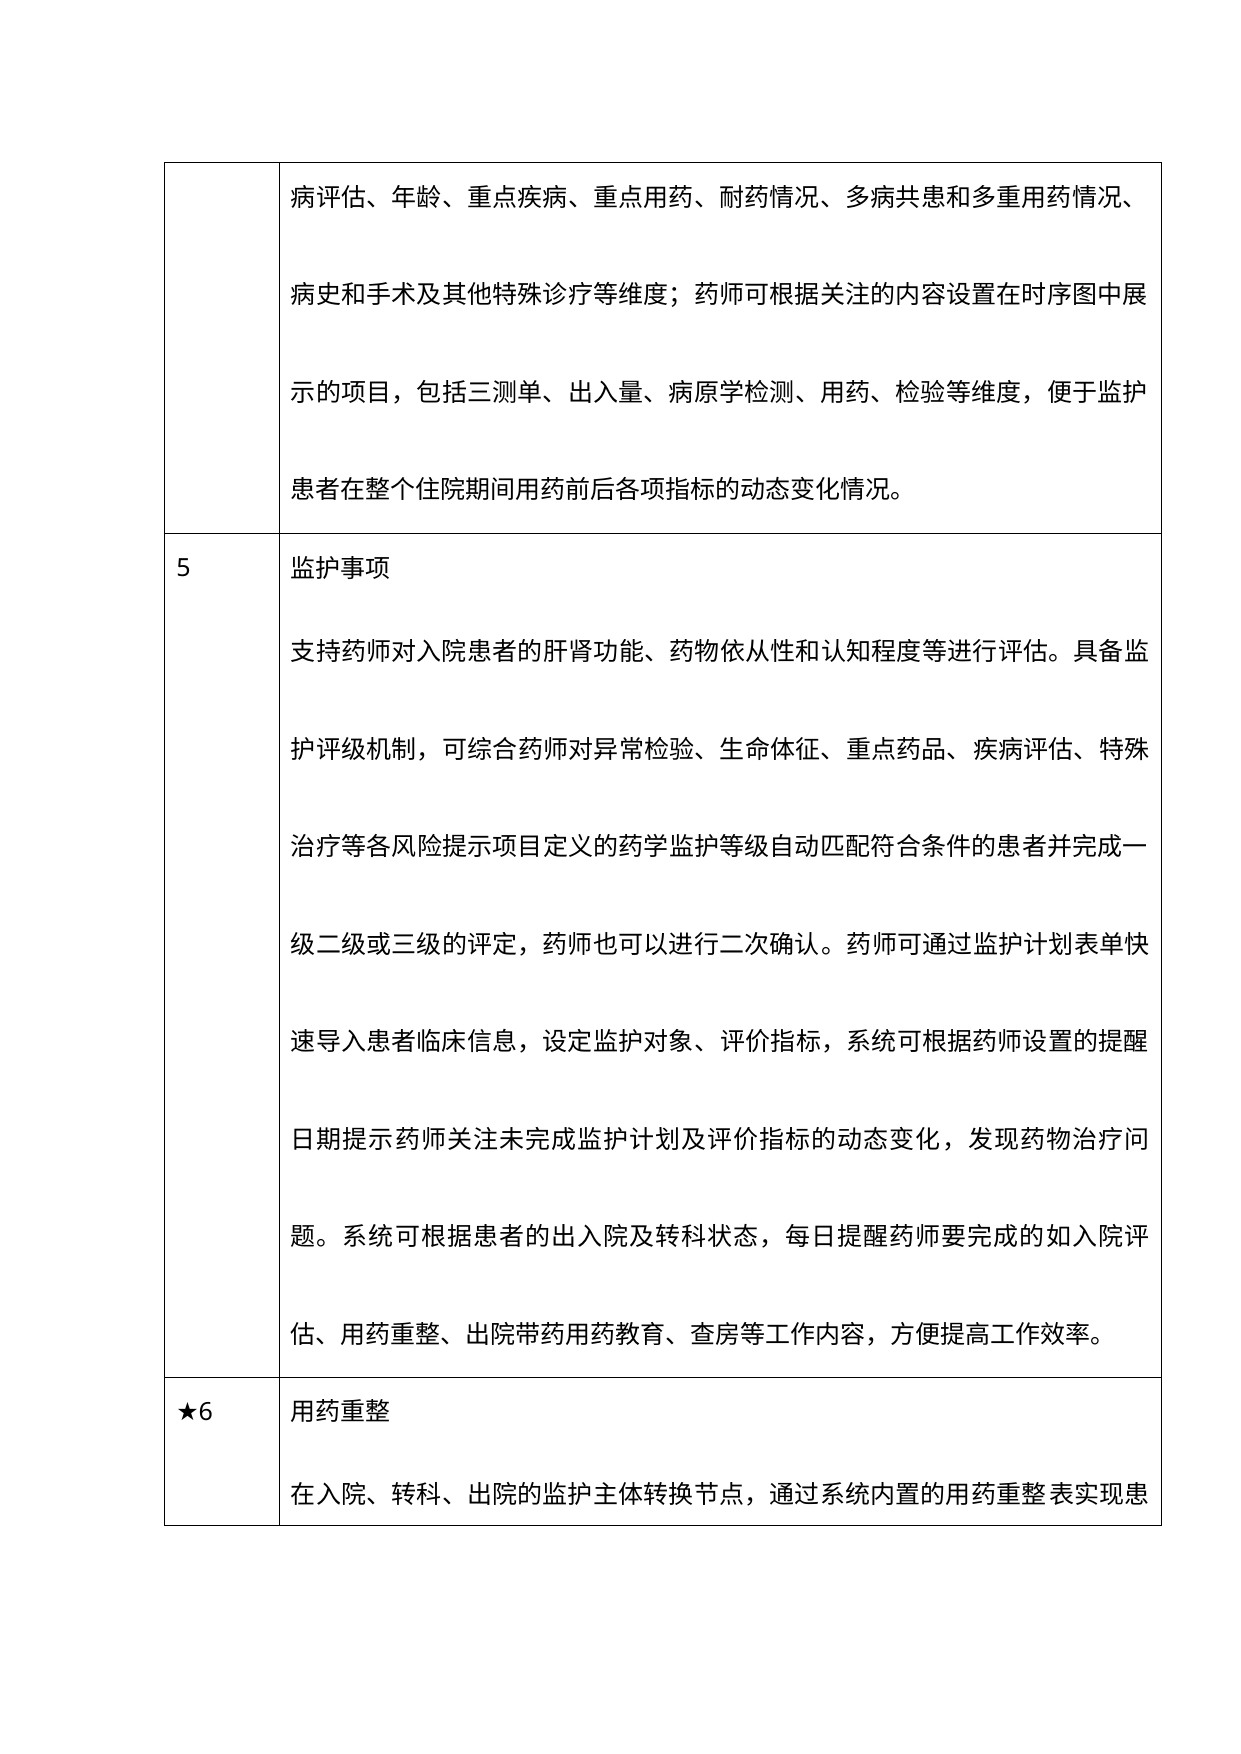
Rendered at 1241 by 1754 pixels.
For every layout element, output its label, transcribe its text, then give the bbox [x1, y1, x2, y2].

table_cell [280, 1378, 1161, 1525]
table_cell ★6 [165, 1378, 279, 1525]
table_cell 监护事项 支持药师对入院患者的肝肾功能、药物依从性和认知程度等进行评估。具备监护评级机制，可综合药师对异常检验、生命体征、重点药品、疾病评估、特殊治疗等各风险提示项目定义的药学监护等级自动匹配符合条件的患者并完成一级二级或三级的评定，药师也可以进行二次确认。药师可通过监护计划表单快速导入患者临床信息，设定监护对象、评价指标，系统可根据药师设置的提醒日期提示药师关注未完成监护计划及评价指标的动态变化，发现药物治疗问题。系统可根据患者的出入院及转科状态，每日提醒药师要完成的如入院评估、用药重整、出院带药用药教育、查房等工作内容，方便提高工作效率。 [280, 534, 1161, 1377]
table_cell 5 [165, 534, 279, 1377]
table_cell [280, 163, 1161, 533]
table_cell 4 [165, 163, 279, 533]
